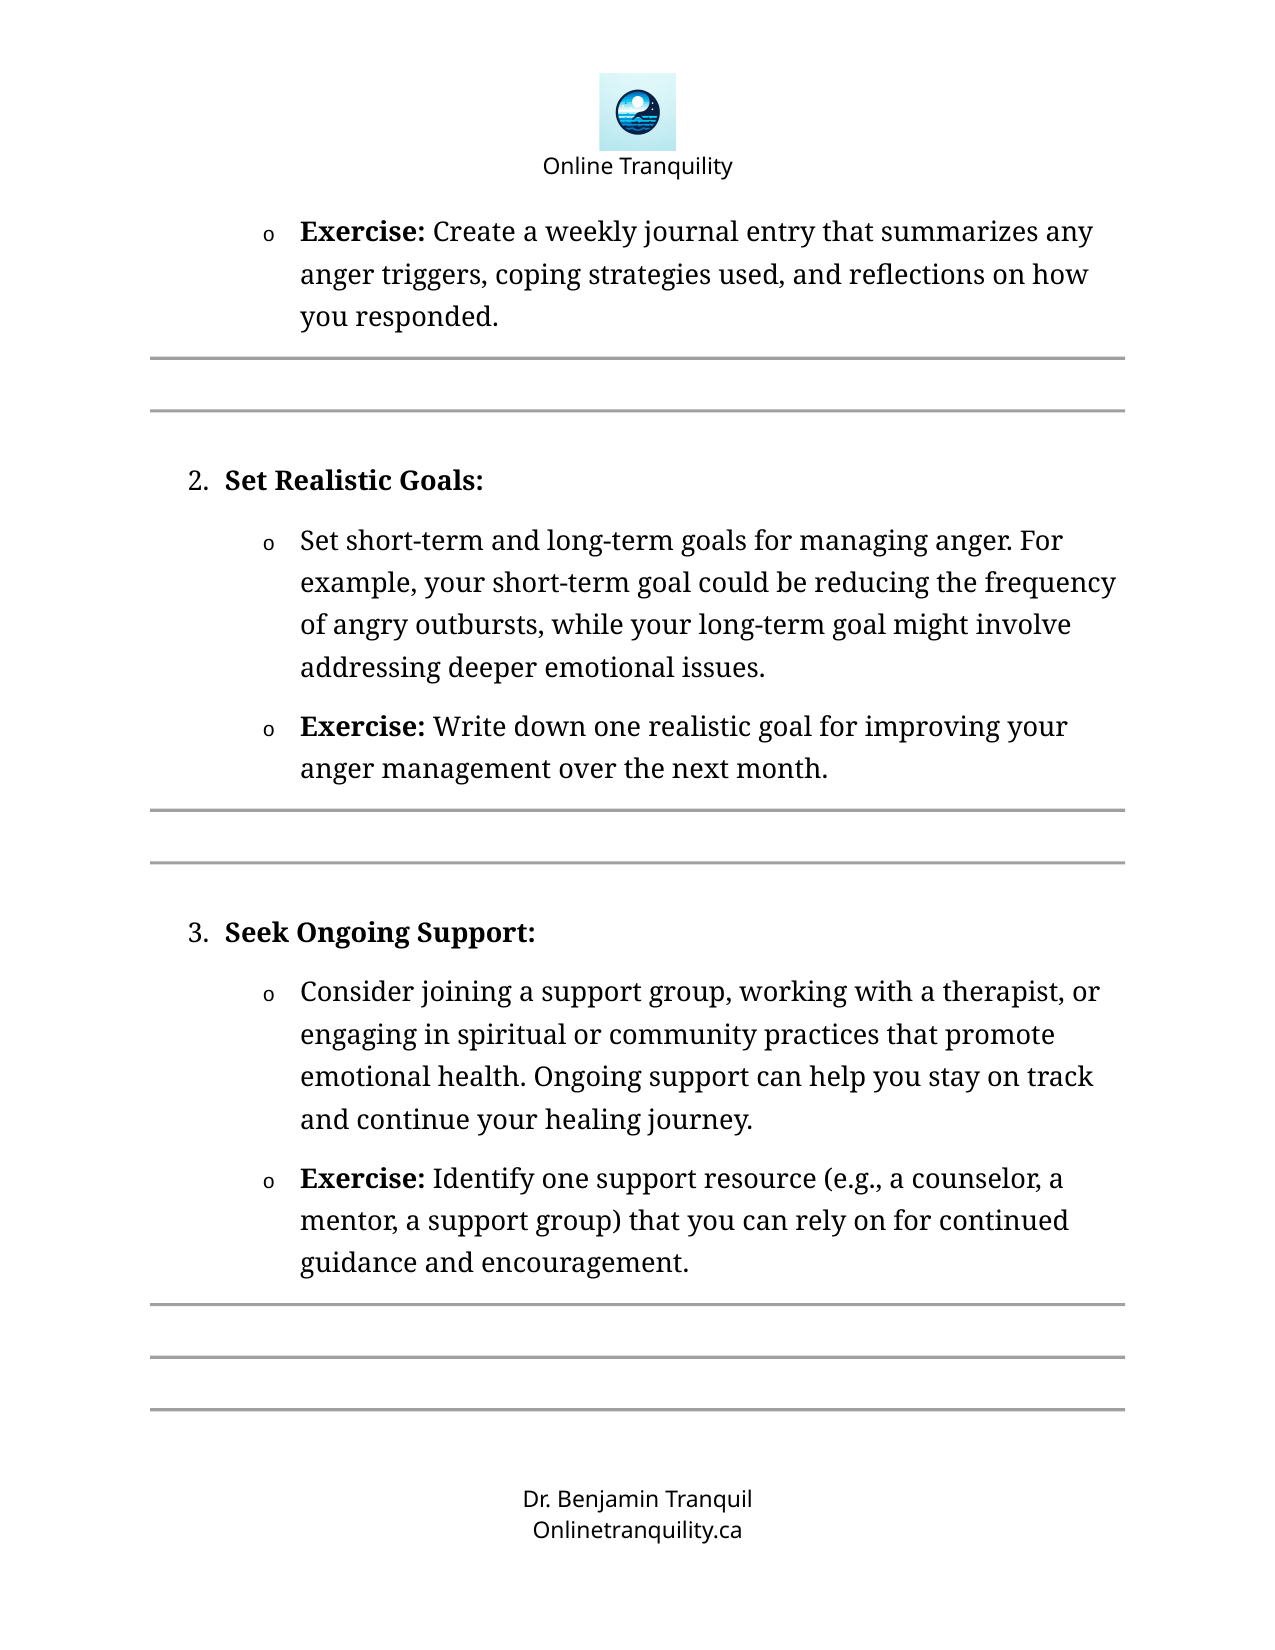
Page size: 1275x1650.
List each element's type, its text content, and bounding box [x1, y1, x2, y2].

list Seek Ongoing Support: [187, 914, 1125, 951]
list Exercise: Create a weekly journal entry that summarizes any anger triggers, coping strategies used, and reflections on how you responded. [262, 213, 1125, 334]
list Exercise: Write down one realistic goal for improving your anger management over the next month. [262, 707, 1125, 786]
list Set Realistic Goals: [187, 462, 1125, 499]
list Consider joining a support group, working with a therapist, or engaging in spiritual or community practices that promote emotional health. Ongoing support can help you stay on track and continue your healing journey. [262, 973, 1125, 1137]
picture [599, 73, 676, 151]
list Set short-term and long-term goals for managing anger. For example, your short-term goal could be reducing the frequency of angry outbursts, while your long-term goal might involve addressing deeper emotional issues. [262, 521, 1125, 685]
list Exercise: Identify one support resource (e.g., a counselor, a mentor, a support group) that you can rely on for continued guidance and encouragement. [262, 1159, 1125, 1281]
